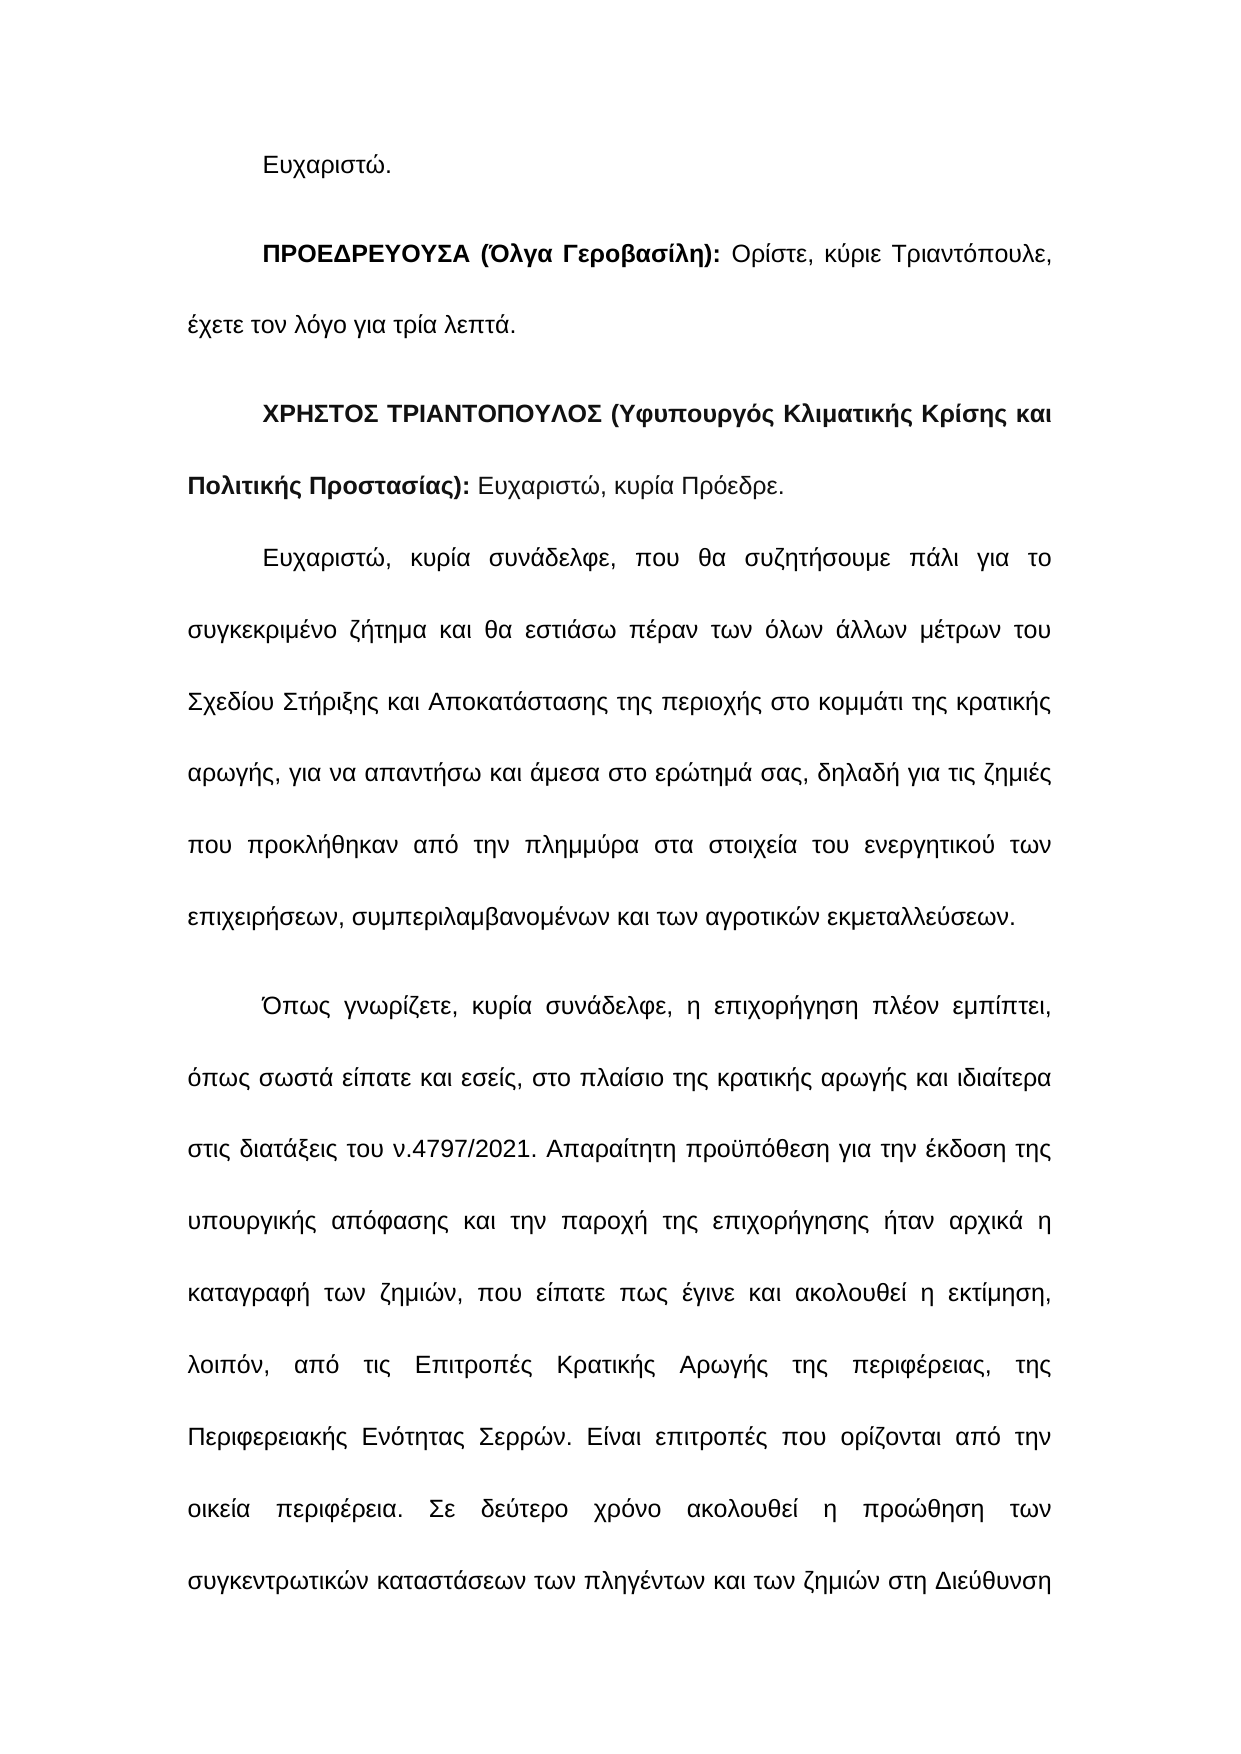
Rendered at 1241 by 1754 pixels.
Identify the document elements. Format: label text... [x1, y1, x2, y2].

text Ευχαριστώ. [187, 150, 1053, 179]
text ΧΡΗΣΤΟΣ ΤΡΙΑΝΤΟΠΟΥΛΟΣ (Υφυπουργός Κλιματικής Κρίσης και Πολιτικής Προστασίας): Ευχαριστώ, κυρία Πρόεδρε. [187, 399, 1053, 499]
text ΠΡΟΕΔΡΕΥΟΥΣΑ (Όλγα Γεροβασίλη): Ορίστε, κύριε Τριαντόπουλε, έχετε τον λόγο για τρία λεπτά. [187, 238, 1053, 339]
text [187, 991, 1053, 1594]
text Ευχαριστώ, κυρία συνάδελφε, που θα συζητήσουμε πάλι για το συγκεκριμένο ζήτημα και θα εστιάσω πέραν των όλων άλλων μέτρων του Σχεδίου Στήριξης και Αποκατάστασης της περιοχής στο κομμάτι της κρατικής αρωγής, για να απαντήσω και άμεσα στο ερώτημά σας, δηλαδή για τις ζημιές που προκλήθηκαν από την πλημμύρα στα στοιχεία του ενεργητικού των επιχειρήσεων, συμπεριλαμβανομένων και των αγροτικών εκμεταλλεύσεων. [187, 543, 1053, 931]
